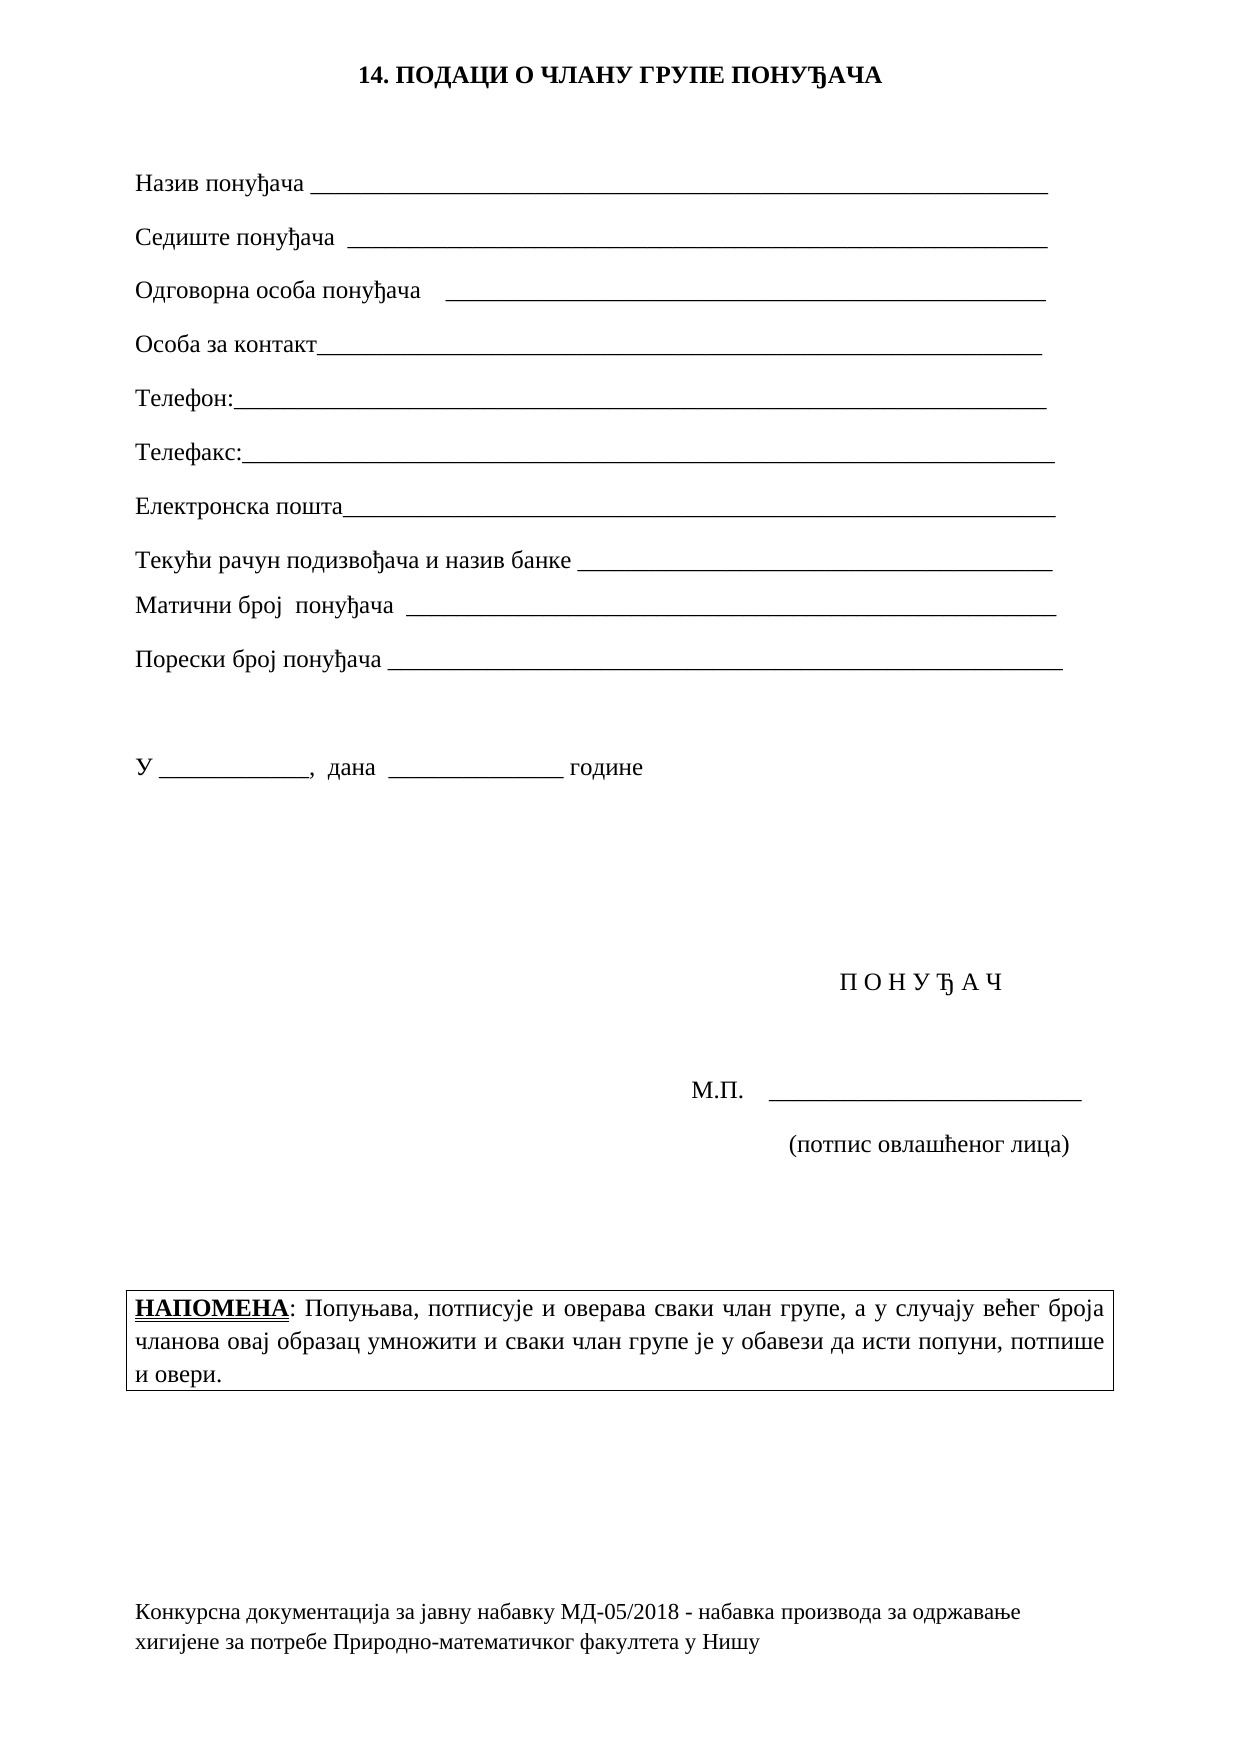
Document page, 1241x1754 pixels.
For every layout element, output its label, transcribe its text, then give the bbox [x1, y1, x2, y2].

text Матични број понуђача ____________________________________________________ [135, 590, 1105, 619]
text (потпис овлашћеног лица) [135, 1129, 1105, 1157]
text Телефакс:_________________________________________________________________ [135, 437, 1098, 466]
text Особа за контакт__________________________________________________________ [135, 329, 1098, 358]
text Електронска пошта_________________________________________________________ [135, 491, 1105, 519]
text Назив понуђача ___________________________________________________________ [135, 168, 1098, 196]
text М.П. _________________________ [135, 1075, 1105, 1104]
text 14. ПОДАЦИ О ЧЛАНУ ГРУПЕ ПОНУЂАЧА [135, 60, 1105, 89]
text У ____________, дана ______________ године [135, 752, 1103, 781]
text Одговорна особа понуђача ________________________________________________ [135, 275, 1105, 304]
text Порески број понуђача ______________________________________________________ [135, 644, 1116, 673]
text П О Н У Ђ А Ч [135, 967, 1105, 996]
text Телефон:_________________________________________________________________ [135, 383, 1116, 412]
text Текући рачун подизвођача и назив банке ______________________________________ [135, 545, 1105, 573]
text НАПОМЕНА: Попуњава, потписује и оверава сваки члан групе, а у случају већег броја чланова овај образац умножити и сваки члан групе је у обавези да исти попуни, потпише и овери. [127, 1291, 1113, 1390]
text Седиште понуђача ________________________________________________________ [135, 222, 1098, 250]
